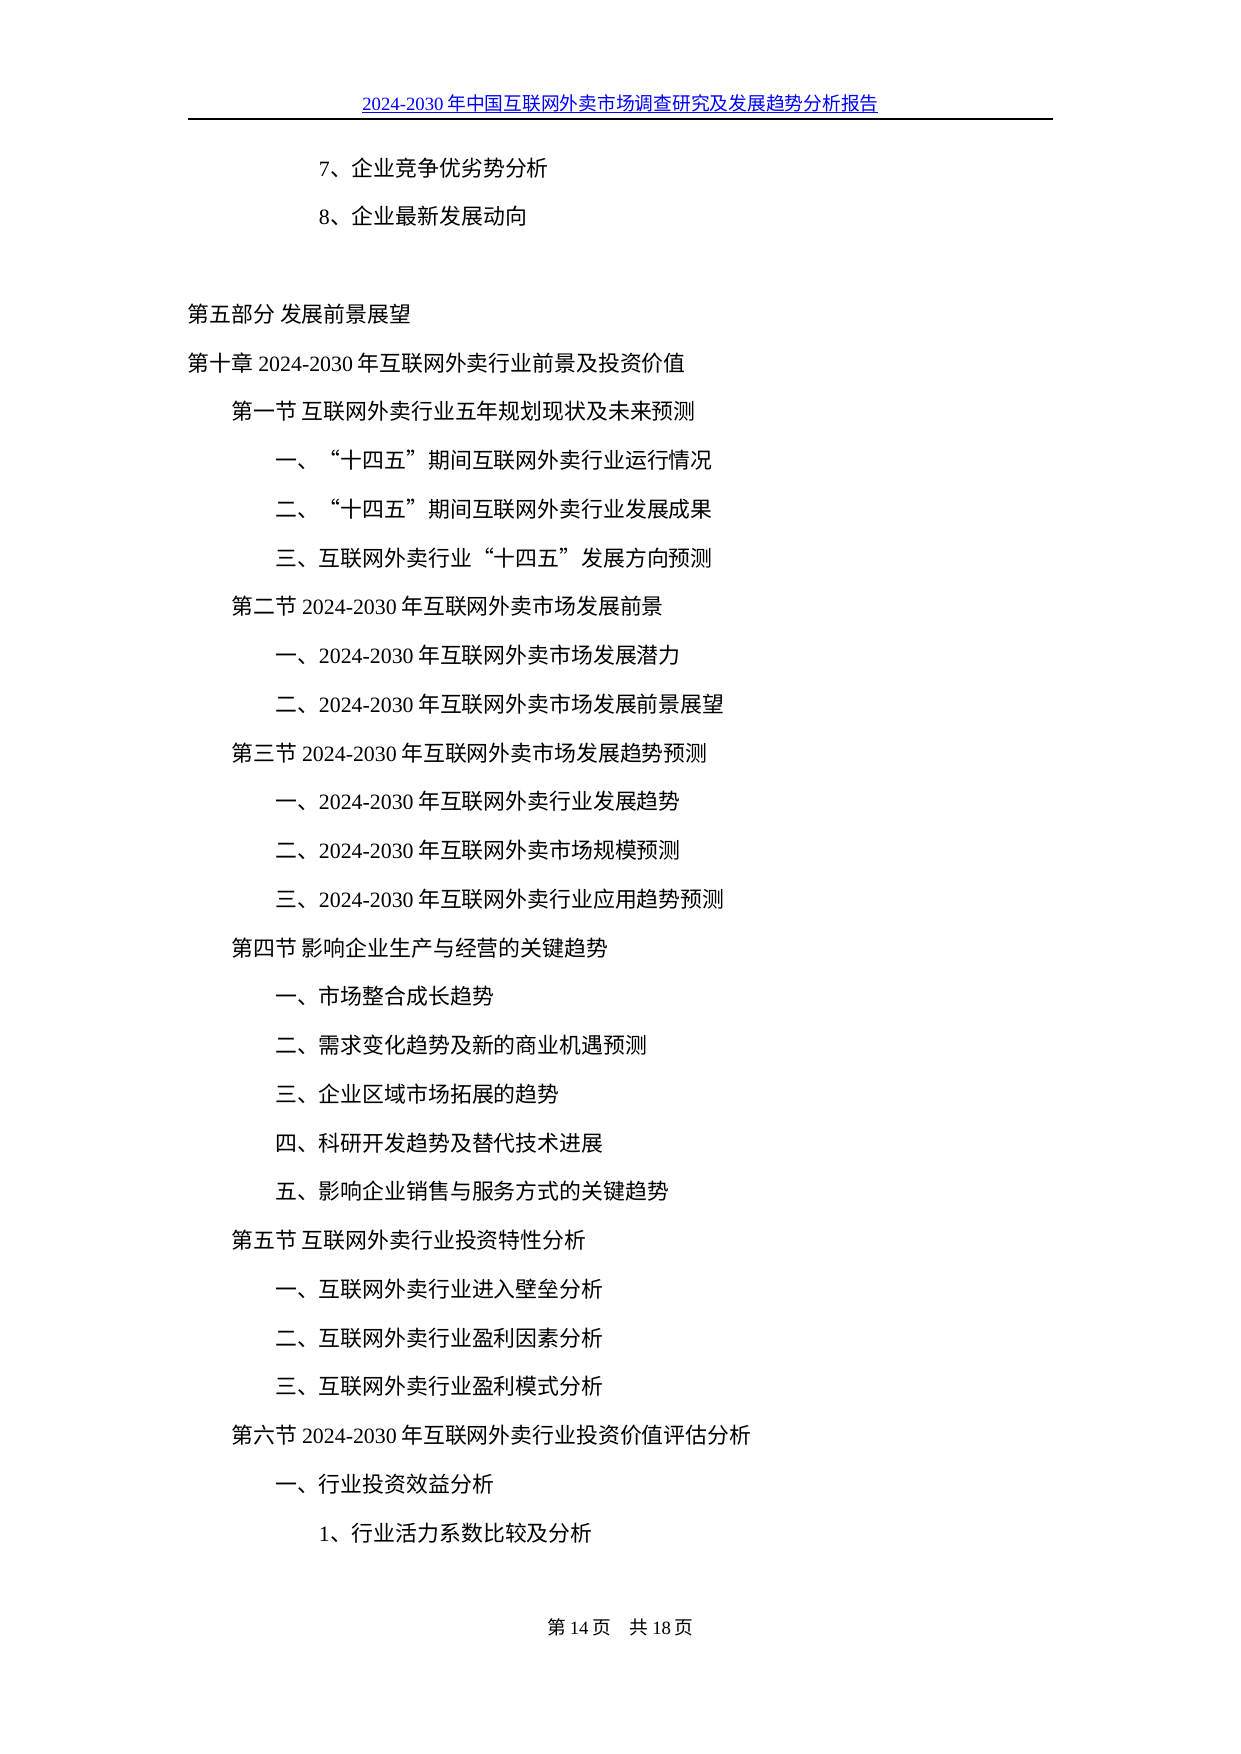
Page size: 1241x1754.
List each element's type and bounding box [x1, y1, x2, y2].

text [187, 150, 1053, 1548]
